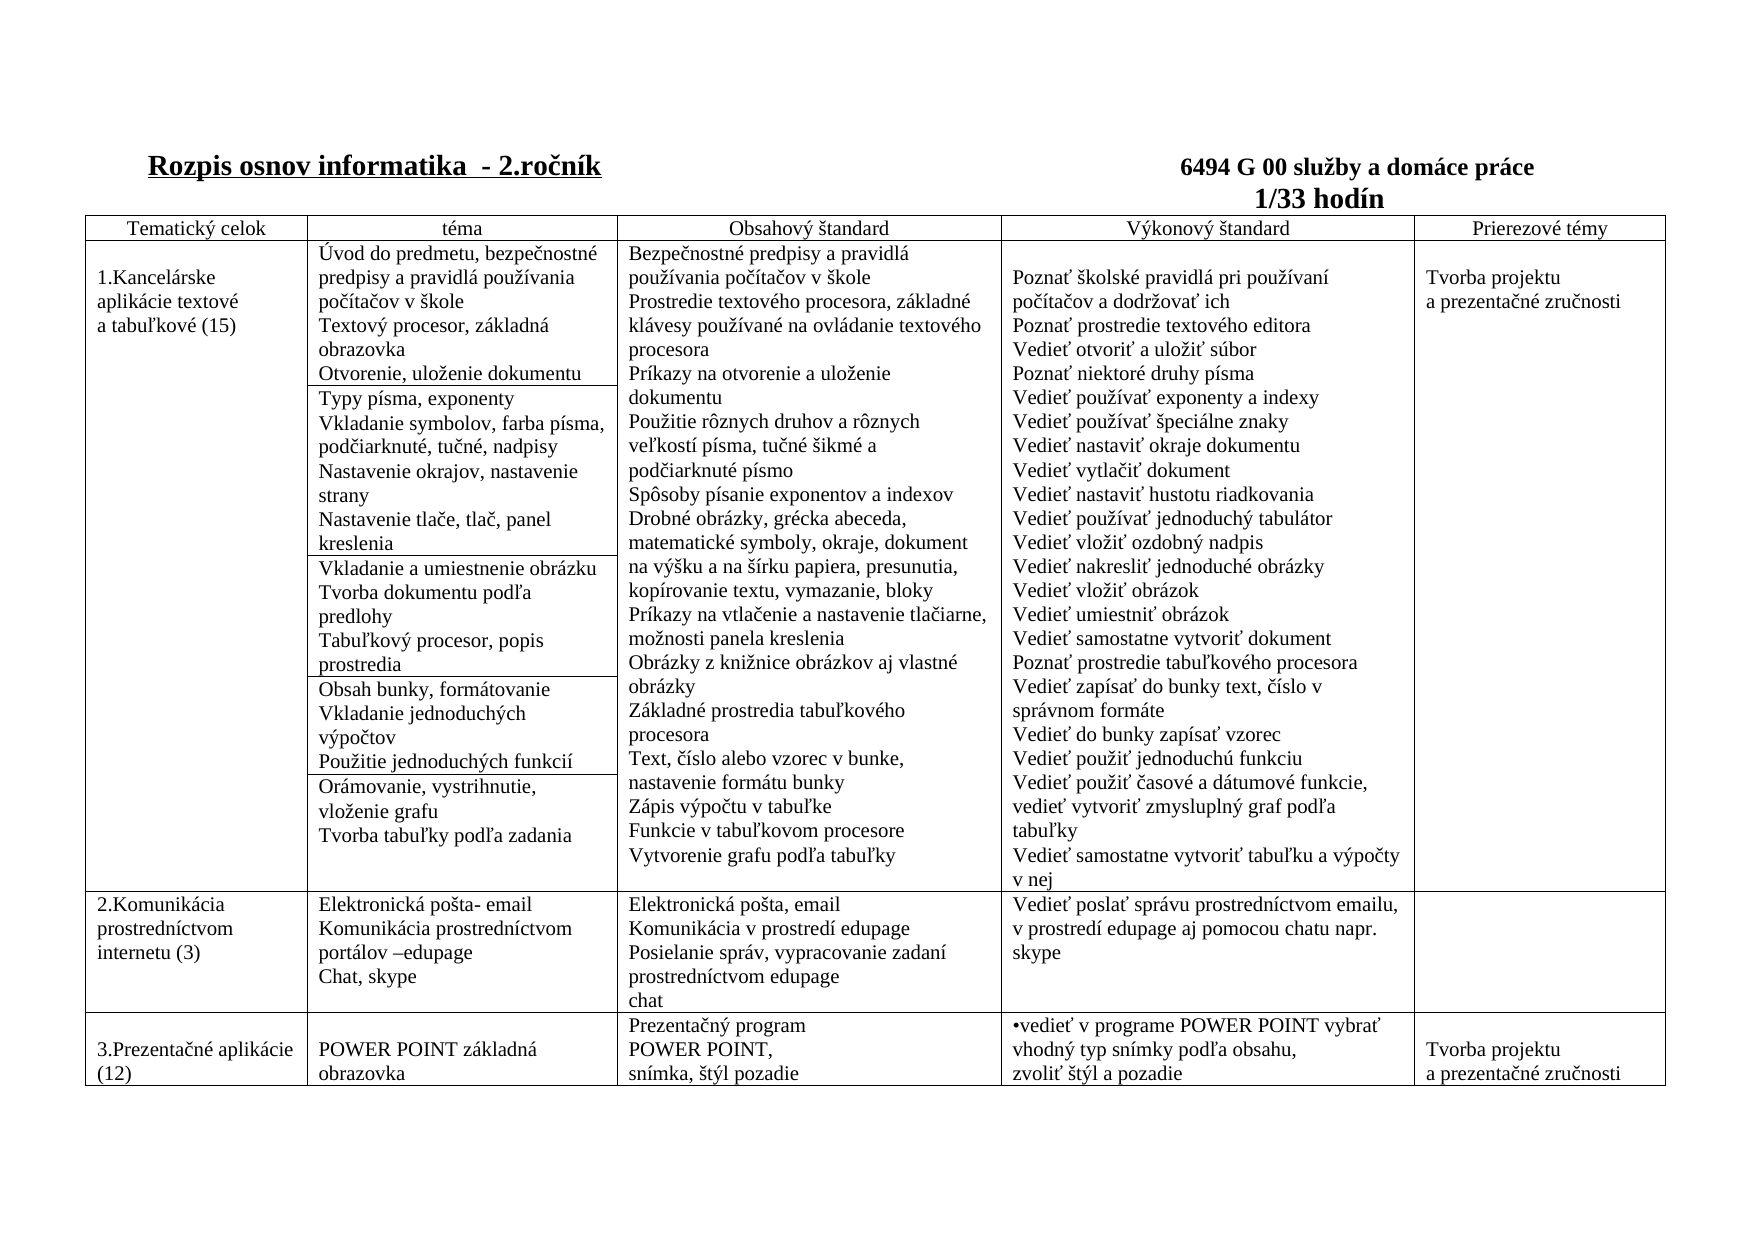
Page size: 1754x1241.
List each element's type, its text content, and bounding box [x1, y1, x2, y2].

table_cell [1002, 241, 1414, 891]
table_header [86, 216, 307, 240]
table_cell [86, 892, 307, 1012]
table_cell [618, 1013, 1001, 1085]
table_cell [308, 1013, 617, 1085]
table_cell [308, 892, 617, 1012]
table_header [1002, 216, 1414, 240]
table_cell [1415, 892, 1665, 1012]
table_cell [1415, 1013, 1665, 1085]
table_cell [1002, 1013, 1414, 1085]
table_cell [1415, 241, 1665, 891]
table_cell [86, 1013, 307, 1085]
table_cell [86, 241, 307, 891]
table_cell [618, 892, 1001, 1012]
text Rozpis osnov informatika - 2.ročník 6494 G 00 služby a domáce práce 1/33 hodín [148, 148, 1606, 215]
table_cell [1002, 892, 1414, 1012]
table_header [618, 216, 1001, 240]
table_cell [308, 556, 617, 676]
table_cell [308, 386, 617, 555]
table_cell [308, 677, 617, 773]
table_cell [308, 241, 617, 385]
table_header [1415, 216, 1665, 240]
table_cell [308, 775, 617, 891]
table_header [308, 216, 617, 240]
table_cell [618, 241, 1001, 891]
